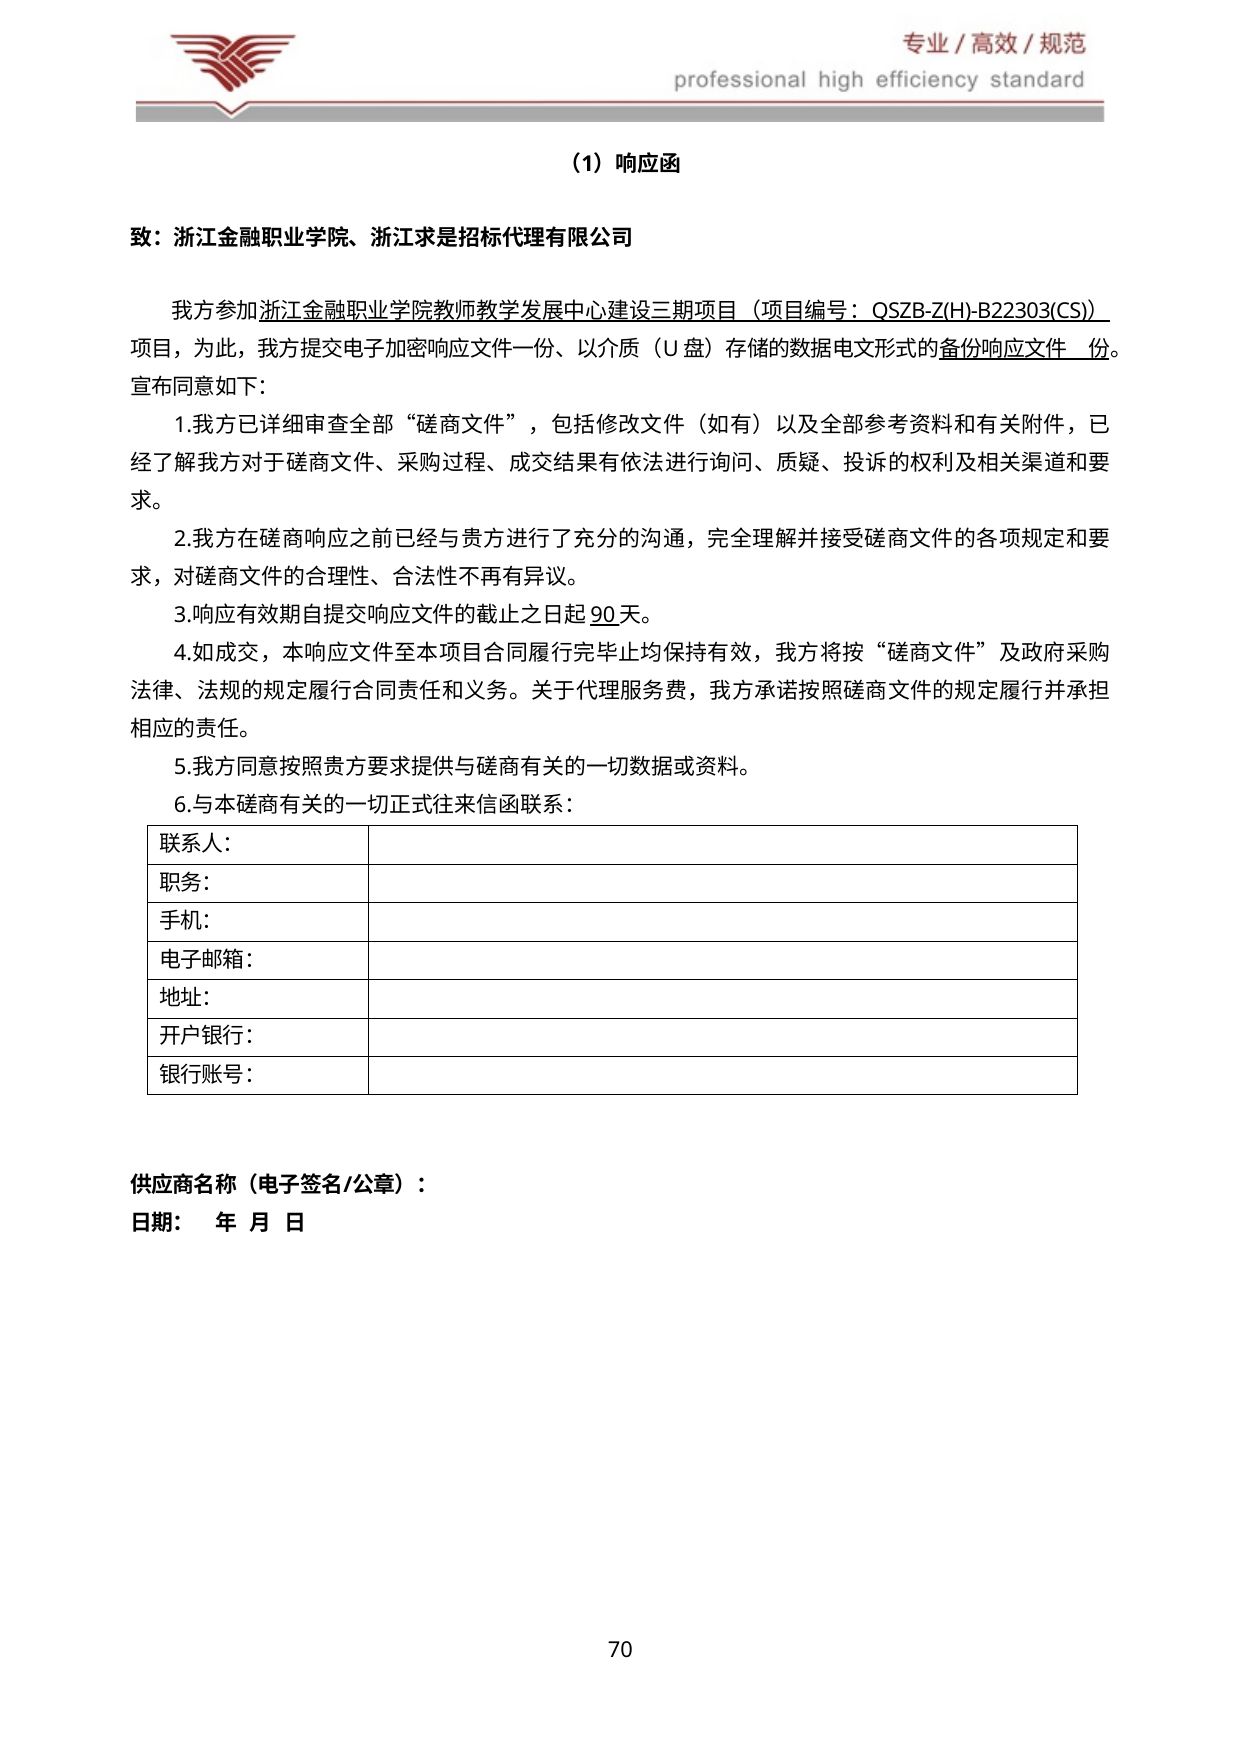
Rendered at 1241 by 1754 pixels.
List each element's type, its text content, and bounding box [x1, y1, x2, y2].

text 致：浙江金融职业学院、浙江求是招标代理有限公司 [130, 219, 1110, 251]
table_cell 开户银行： [148, 1019, 368, 1056]
table_cell [369, 942, 1077, 979]
text （1）响应函 [130, 146, 1110, 177]
table_cell 电子邮箱： [148, 942, 368, 979]
picture [135, 11, 1105, 122]
text 我方参加浙江金融职业学院教师教学发展中心建设三期项目（项目编号：QSZB-Z(H)-B22303(CS)）项目，为此，我方提交电子加密响应文件一份、以介质（U盘）存储的数据电文形式的备份响应文件 份。宣布同意如下： [130, 293, 1110, 401]
text 2.我方在磋商响应之前已经与贵方进行了充分的沟通，完全理解并接受磋商文件的各项规定和要求，对磋商文件的合理性、合法性不再有异议。 [130, 521, 1110, 591]
table_cell 地址： [148, 980, 368, 1017]
table_cell [369, 1057, 1077, 1094]
table_header [369, 826, 1077, 864]
table_cell [369, 1019, 1077, 1056]
table_cell [369, 903, 1077, 941]
text 日期： 年 月 日 [130, 1205, 1110, 1237]
text 1.我方已详细审查全部“磋商文件”，包括修改文件（如有）以及全部参考资料和有关附件，已经了解我方对于磋商文件、采购过程、成交结果有依法进行询问、质疑、投诉的权利及相关渠道和要求。 [130, 407, 1110, 515]
table_cell 银行账号： [148, 1057, 368, 1094]
table_header 联系人： [148, 826, 368, 864]
text 6.与本磋商有关的一切正式往来信函联系： [130, 787, 1110, 819]
text 4.如成交，本响应文件至本项目合同履行完毕止均保持有效，我方将按“磋商文件”及政府采购法律、法规的规定履行合同责任和义务。关于代理服务费，我方承诺按照磋商文件的规定履行并承担相应的责任。 [130, 635, 1110, 743]
text 供应商名称（电子签名/公章）： [130, 1167, 1110, 1198]
text 3.响应有效期自提交响应文件的截止之日起90天。 [130, 597, 1110, 629]
table_cell [369, 980, 1077, 1017]
table_cell [369, 865, 1077, 902]
table_cell 职务： [148, 865, 368, 902]
table_cell 手机： [148, 903, 368, 941]
text 5.我方同意按照贵方要求提供与磋商有关的一切数据或资料。 [130, 749, 1110, 781]
